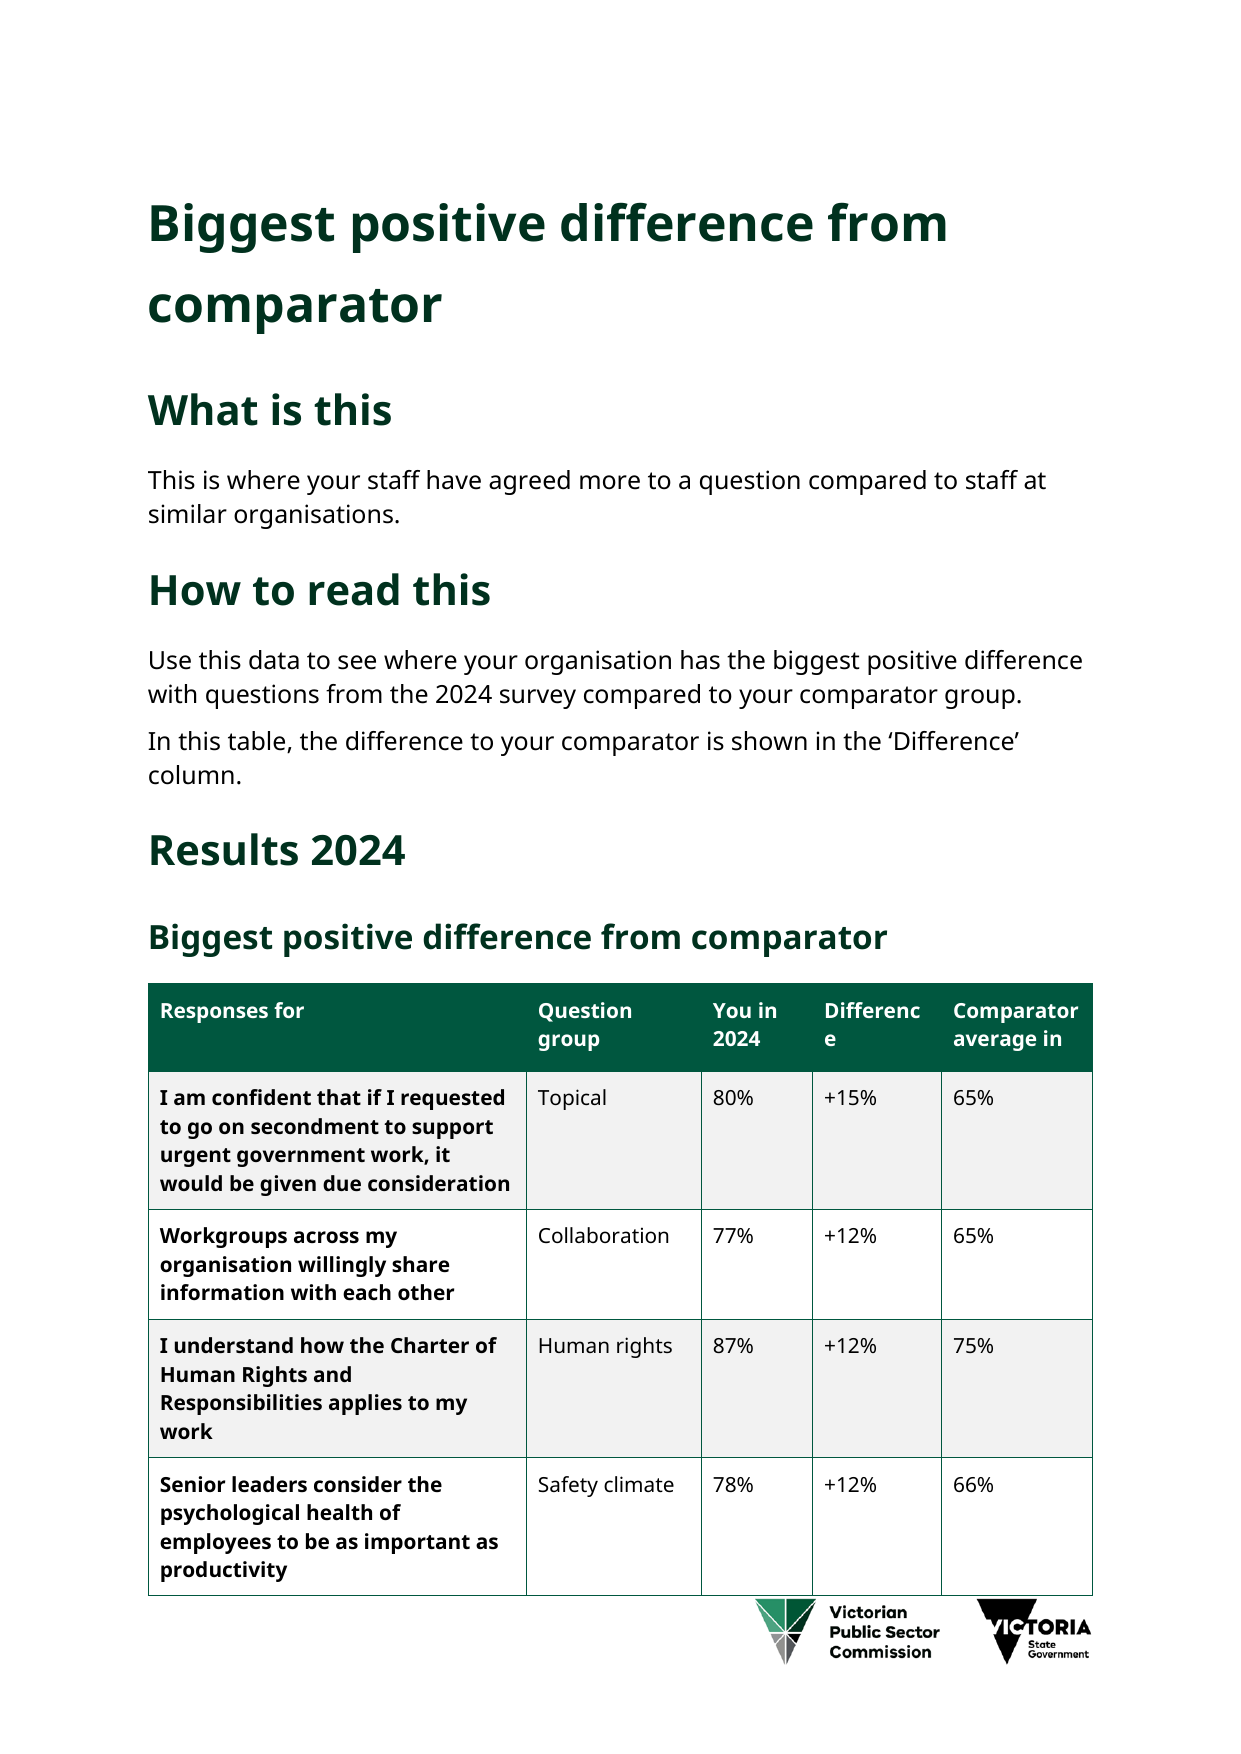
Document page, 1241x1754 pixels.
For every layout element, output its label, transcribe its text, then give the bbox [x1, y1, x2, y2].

table_cell Senior leaders consider the psychological health of employees to be as important as productivity [149, 1458, 526, 1595]
table_header [702, 984, 812, 1071]
table_cell 78% [702, 1458, 812, 1595]
table_cell Workgroups across my organisation willingly share information with each other [149, 1210, 526, 1319]
table_cell 65% [942, 1210, 1092, 1319]
table_cell +12% [813, 1210, 941, 1319]
text In this table, the difference to your comparator is shown in the ‘Difference’ column. [148, 723, 1092, 792]
table_cell [527, 1210, 701, 1319]
text Use this data to see where your organisation has the biggest positive difference with questions from the 2024 survey compared to your comparator group. [148, 643, 1092, 711]
text This is where your staff have agreed more to a question compared to staff at similar organisations. [148, 463, 1092, 531]
subtitle Results 2024 [148, 821, 1092, 878]
table_cell 87% [702, 1320, 812, 1457]
subtitle How to read this [148, 560, 1092, 617]
table_cell [527, 1072, 701, 1209]
table_cell +15% [813, 1072, 941, 1209]
table_header Question group [527, 984, 701, 1071]
table_cell 66% [942, 1458, 1092, 1595]
table_cell 75% [942, 1320, 1092, 1457]
subtitle Biggest positive difference from comparator [148, 188, 1092, 338]
table_cell I understand how the Charter of Human Rights and Responsibilities applies to my work [149, 1320, 526, 1457]
subtitle Biggest positive difference from comparator [148, 914, 1092, 959]
picture [754, 1598, 1093, 1666]
table_cell 80% [702, 1072, 812, 1209]
table_cell [527, 1458, 701, 1595]
table_cell +12% [813, 1458, 941, 1595]
table_cell 77% [702, 1210, 812, 1319]
table_header [942, 984, 1092, 1071]
table_cell 65% [942, 1072, 1092, 1209]
table_cell [527, 1320, 701, 1457]
table_cell I am confident that if I requested to go on secondment to support urgent government work, it would be given due consideration [149, 1072, 526, 1209]
table_header [813, 984, 941, 1071]
subtitle What is this [148, 380, 1092, 437]
table_header Responses for [149, 984, 526, 1071]
table_cell +12% [813, 1320, 941, 1457]
